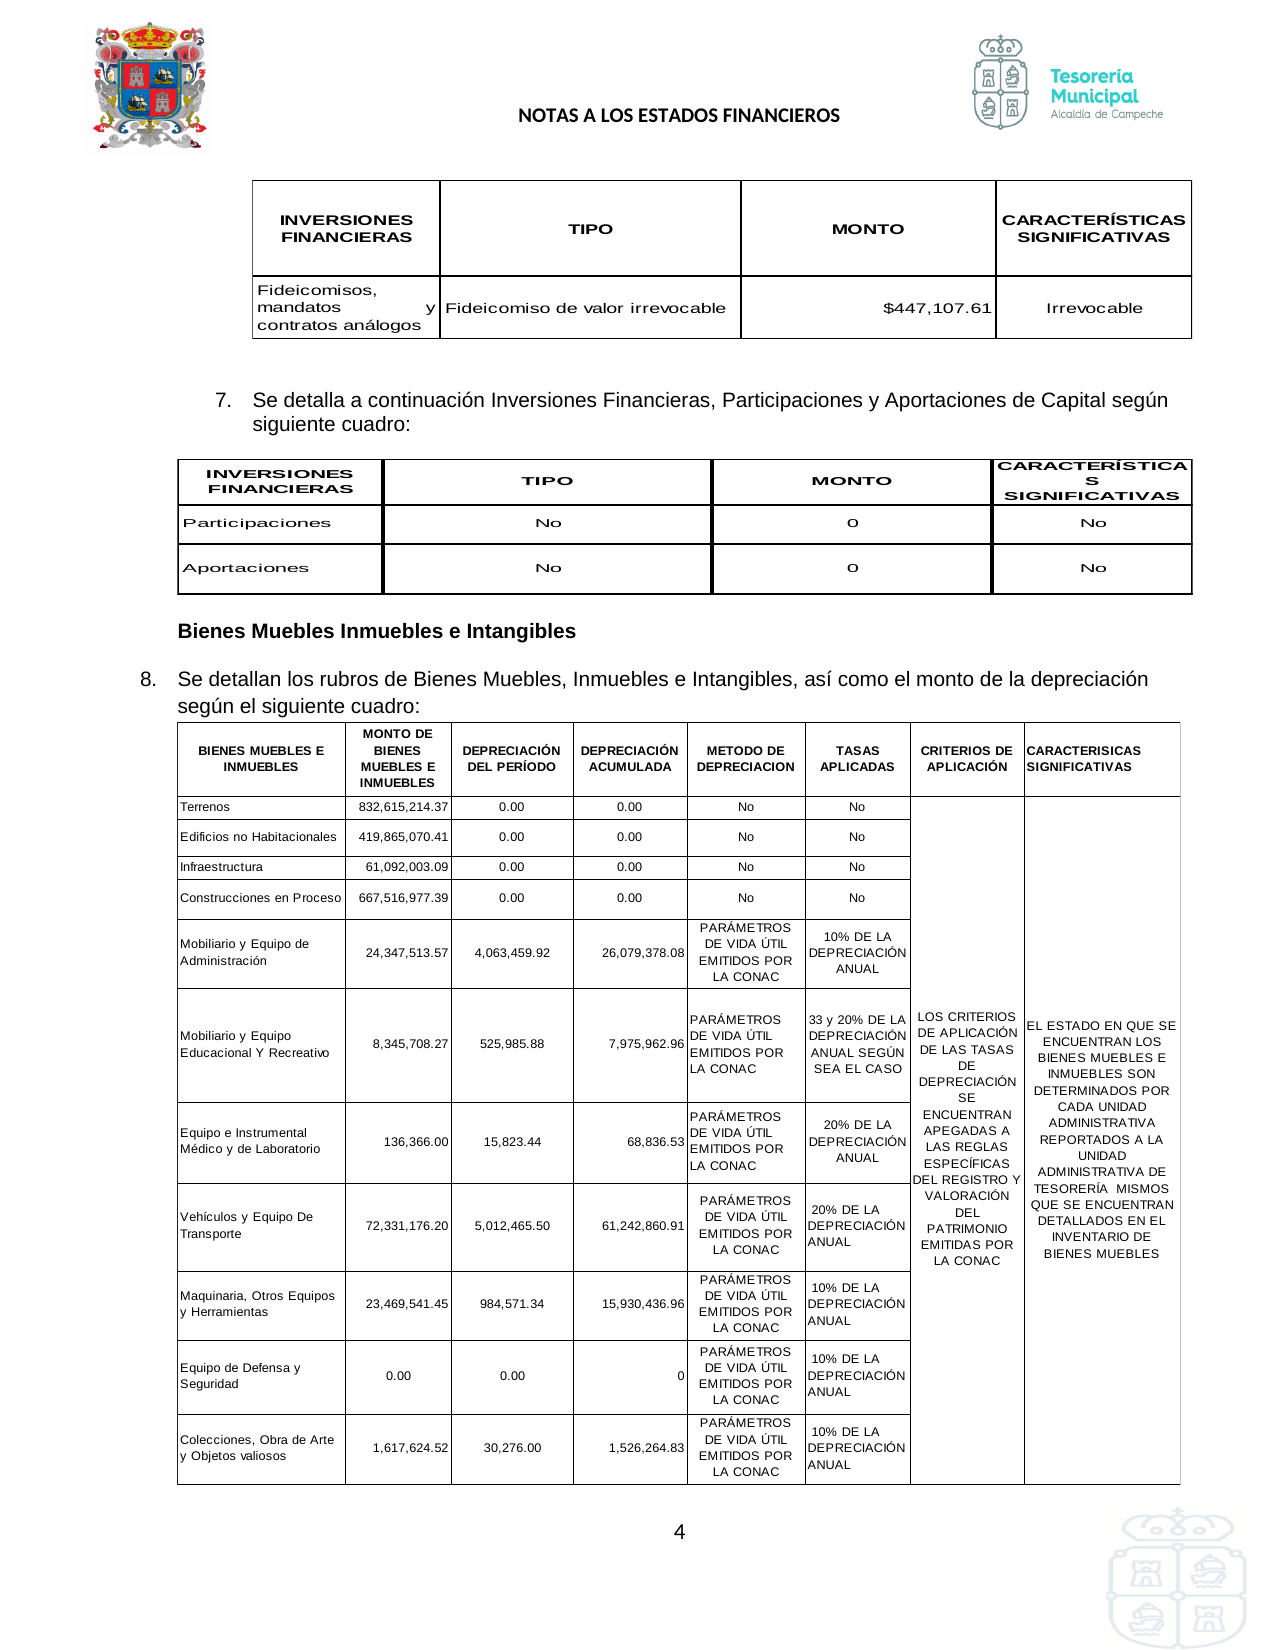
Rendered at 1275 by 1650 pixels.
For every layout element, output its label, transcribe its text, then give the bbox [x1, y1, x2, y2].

picture [83, 22, 214, 156]
text Bienes Muebles Inmuebles e Intangibles [177, 619, 1181, 643]
list Se detallan los rubros de Bienes Muebles, Inmuebles e Intangibles, así como el monto de la depreciación según el siguiente cuadro: [140, 667, 1181, 718]
picture [939, 33, 1174, 150]
list Se detalla a continuación Inversiones Financieras, Participaciones y Aportaciones de Capital según siguiente cuadro: [215, 387, 1181, 435]
picture [1106, 1505, 1247, 1649]
